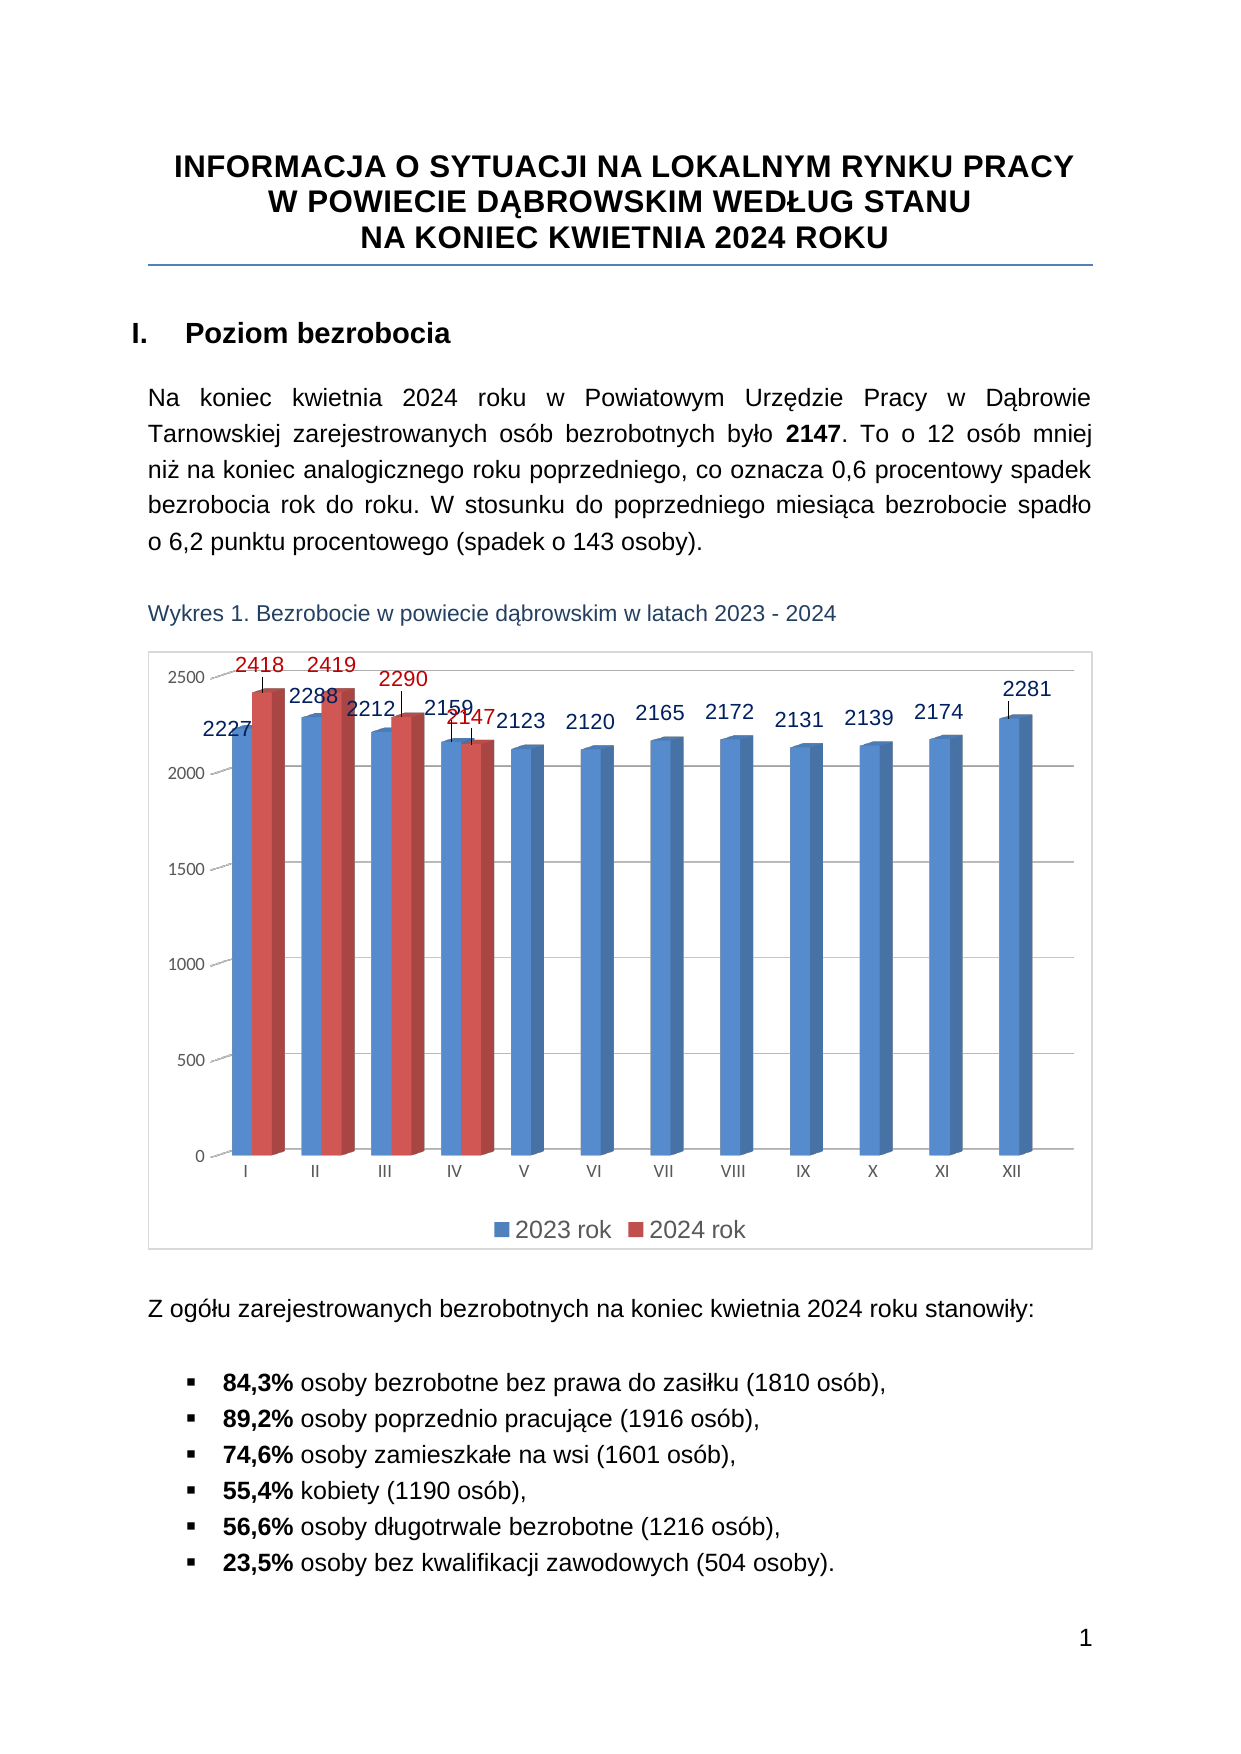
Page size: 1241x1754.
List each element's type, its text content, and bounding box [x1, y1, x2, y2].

list 89,2% osoby poprzednio pracujące (1916 osób), [185, 1404, 1093, 1433]
text Z ogółu zarejestrowanych bezrobotnych na koniec kwietnia 2024 roku stanowiły: [148, 1294, 1093, 1323]
text Wykres 1. Bezrobocie w powiecie dąbrowskim w latach 2023 - 2024 [148, 600, 1093, 626]
text Na koniec kwietnia 2024 roku w Powiatowym Urzędzie Pracy w Dąbrowie Tarnowskiej zarejestrowanych osób bezrobotnych było 2147. To o 12 osób mniej niż na koniec analogicznego roku poprzedniego, co oznacza 0,6 procentowy spadek bezrobocia rok do roku. W stosunku do poprzedniego miesiąca bezrobocie spadło o 6,2 punktu procentowego (spadek o 143 osoby). [148, 383, 1093, 555]
title INFORMACJA O SYTUACJI NA LOKALNYM RYNKU PRACY W POWIECIE DĄBROWSKIM WEDŁUG STANU NA KONIEC KWIETNIA 2024 ROKU [148, 148, 1093, 264]
subtitle Poziom bezrobocia [148, 316, 1093, 349]
list 23,5% osoby bez kwalifikacji zawodowych (504 osoby). [185, 1548, 1093, 1577]
list 74,6% osoby zamieszkałe na wsi (1601 osób), [185, 1440, 1093, 1469]
list 56,6% osoby długotrwale bezrobotne (1216 osób), [185, 1512, 1093, 1541]
list 55,4% kobiety (1190 osób), [185, 1476, 1093, 1505]
list 84,3% osoby bezrobotne bez prawa do zasiłku (1810 osób), [185, 1368, 1093, 1397]
